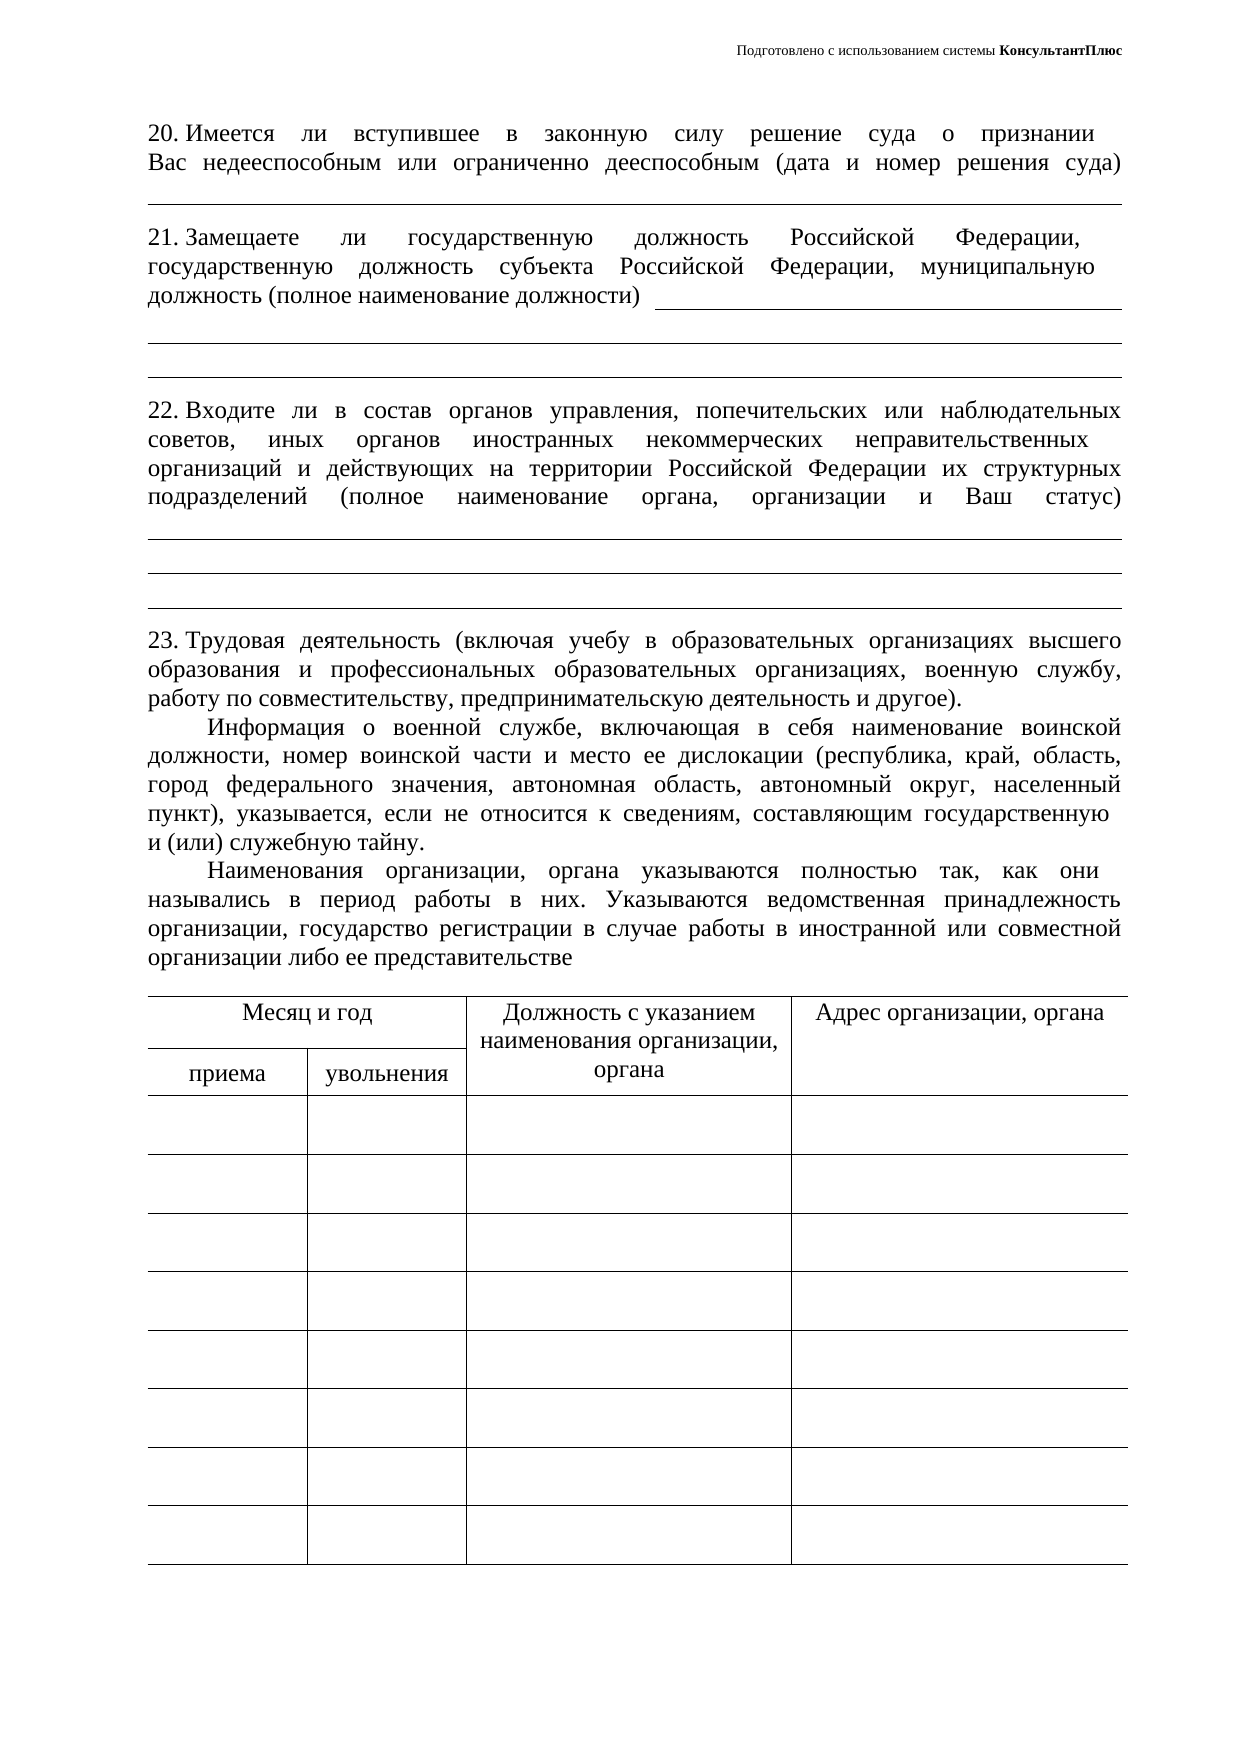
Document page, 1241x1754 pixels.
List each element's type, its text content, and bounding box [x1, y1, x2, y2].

table_cell [792, 1389, 1128, 1447]
table_cell [467, 1331, 791, 1388]
table_cell [467, 1448, 791, 1505]
table_cell [148, 1331, 307, 1388]
table_cell приема [148, 1049, 307, 1095]
table_cell [792, 1272, 1128, 1329]
table_cell [148, 1096, 307, 1154]
table_cell [308, 1272, 466, 1329]
table_cell [148, 1272, 307, 1329]
table_cell [308, 1214, 466, 1271]
table_cell [148, 1448, 307, 1505]
table_cell [467, 1096, 791, 1154]
table_cell [308, 1096, 466, 1154]
table_cell [308, 1506, 466, 1564]
text Информация о военной службе, включающая в себя наименование воинской должности, номер воинской части и место ее дислокации (республика, край, область, город федерального значения, автономная область, автономный округ, населенный пункт), указывается, если не относится к сведениям, составляющим государственную и (или) служебную тайну. [148, 712, 1122, 856]
text 23. Трудовая деятельность (включая учебу в образовательных организациях высшего образования и профессиональных образовательных организациях, военную службу, работу по совместительству, предпринимательскую деятельность и другое). [148, 626, 1122, 712]
table_cell [308, 1448, 466, 1505]
table_cell [148, 1389, 307, 1447]
table_cell [467, 1155, 791, 1212]
table_cell увольнения [308, 1049, 466, 1095]
table_cell [792, 1331, 1128, 1388]
text Наименования организации, органа указываются полностью так, как они назывались в период работы в них. Указываются ведомственная принадлежность организации, государство регистрации в случае работы в иностранной или совместной организации либо ее представительстве [148, 856, 1122, 971]
table_header Адрес организации, органа [792, 997, 1128, 1095]
table_cell [308, 1389, 466, 1447]
table_cell [467, 1506, 791, 1564]
table_cell [792, 1096, 1128, 1154]
table_cell [467, 1272, 791, 1329]
table_cell [148, 1506, 307, 1564]
text 21. Замещаете ли государственную должность Российской Федерации, государственную должность субъекта Российской Федерации, муниципальную должность (полное наименование должности) [148, 222, 1122, 309]
table_cell [467, 1214, 791, 1271]
table_cell [792, 1448, 1128, 1505]
table_cell [792, 1214, 1128, 1271]
table_cell [792, 1155, 1128, 1212]
table_header Месяц и год [148, 997, 466, 1048]
table_cell [308, 1331, 466, 1388]
table_header Должность с указанием наименования организации, органа [467, 997, 791, 1095]
table_cell [792, 1506, 1128, 1564]
table_cell [148, 1155, 307, 1212]
text 20. Имеется ли вступившее в законную силу решение суда о признании Вас недееспособным или ограниченно дееспособным (дата и номер решения суда) [148, 118, 1122, 204]
table_cell [148, 1214, 307, 1271]
table_cell [467, 1389, 791, 1447]
table_cell [308, 1155, 466, 1212]
text 22. Входите ли в состав органов управления, попечительских или наблюдательных советов, иных органов иностранных некоммерческих неправительственных организаций и действующих на территории Российской Федерации их структурных подразделений (полное наименование органа, организации и Ваш статус) [148, 395, 1122, 539]
